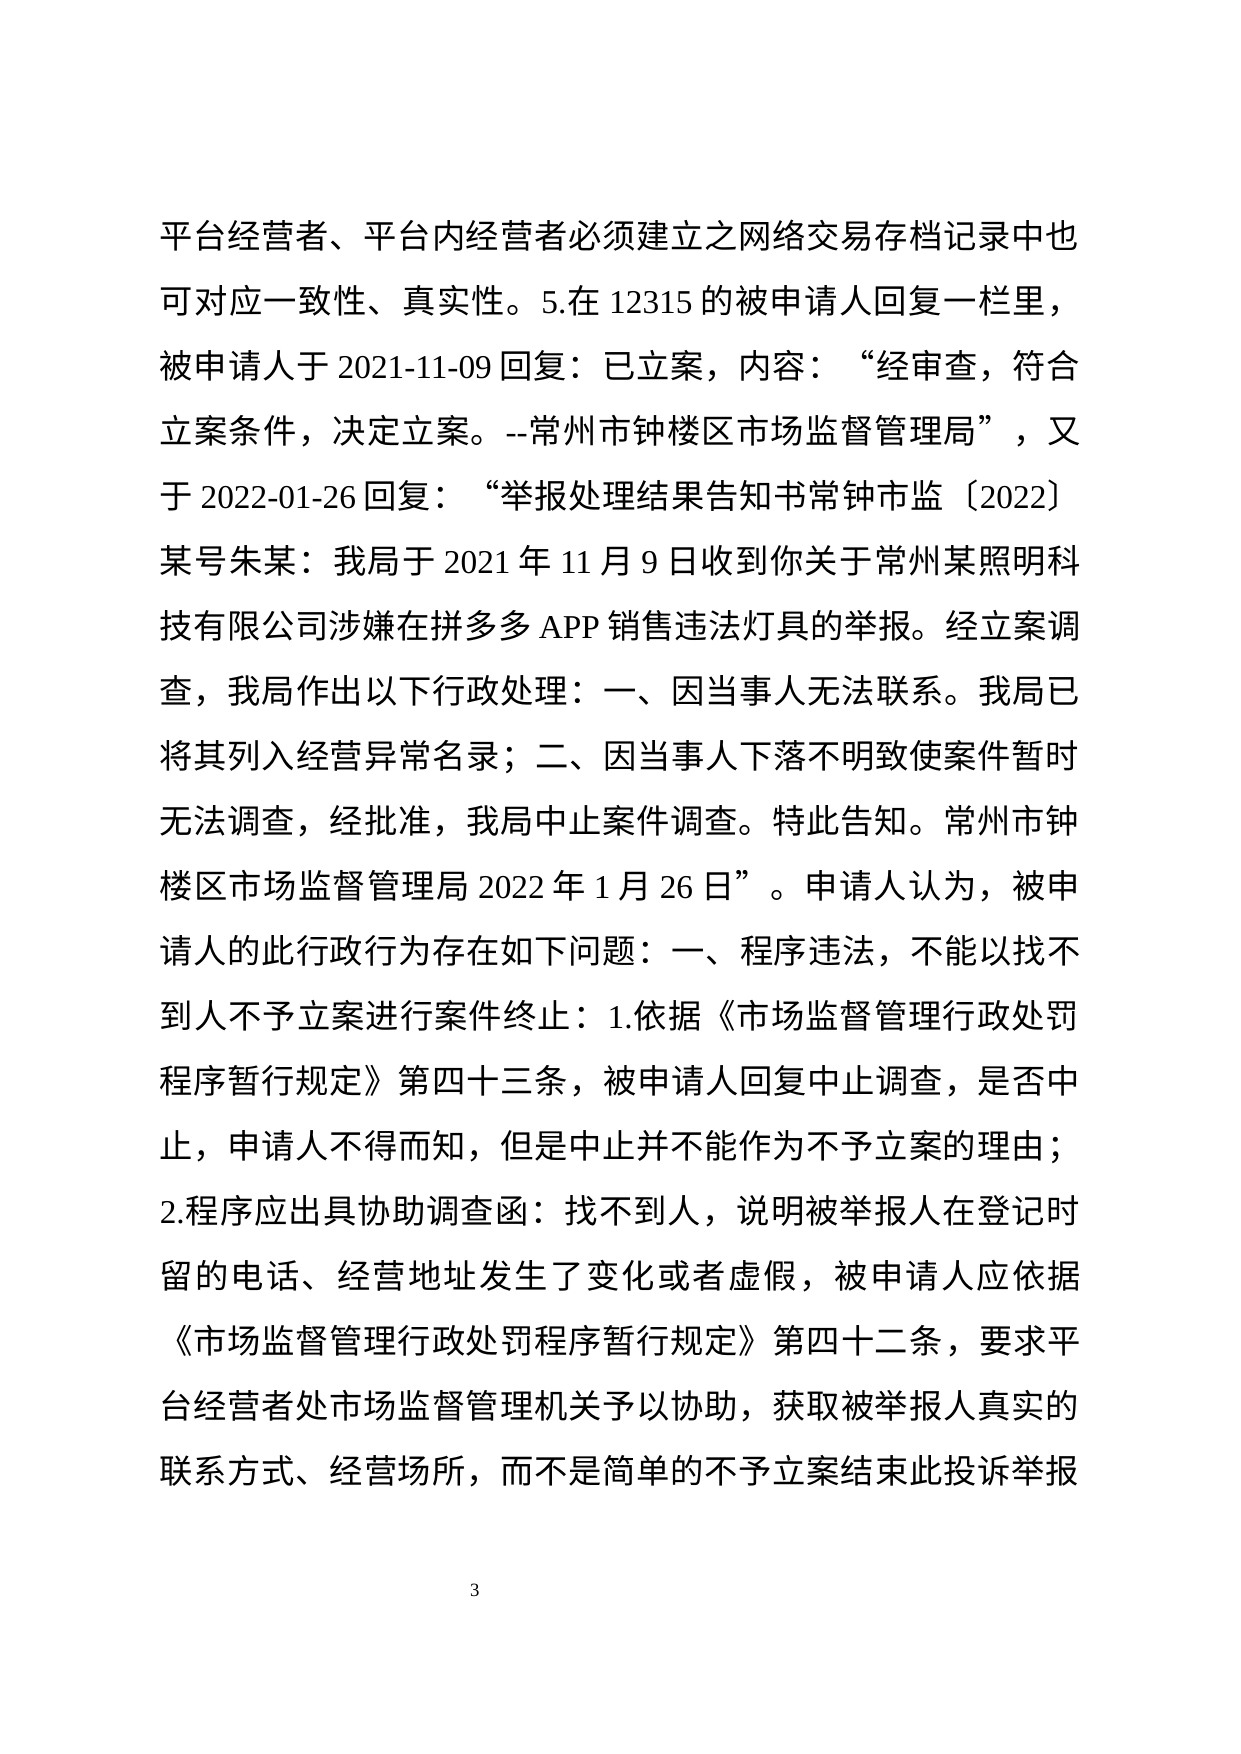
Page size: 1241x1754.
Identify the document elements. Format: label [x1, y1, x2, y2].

text [159, 202, 1081, 1502]
